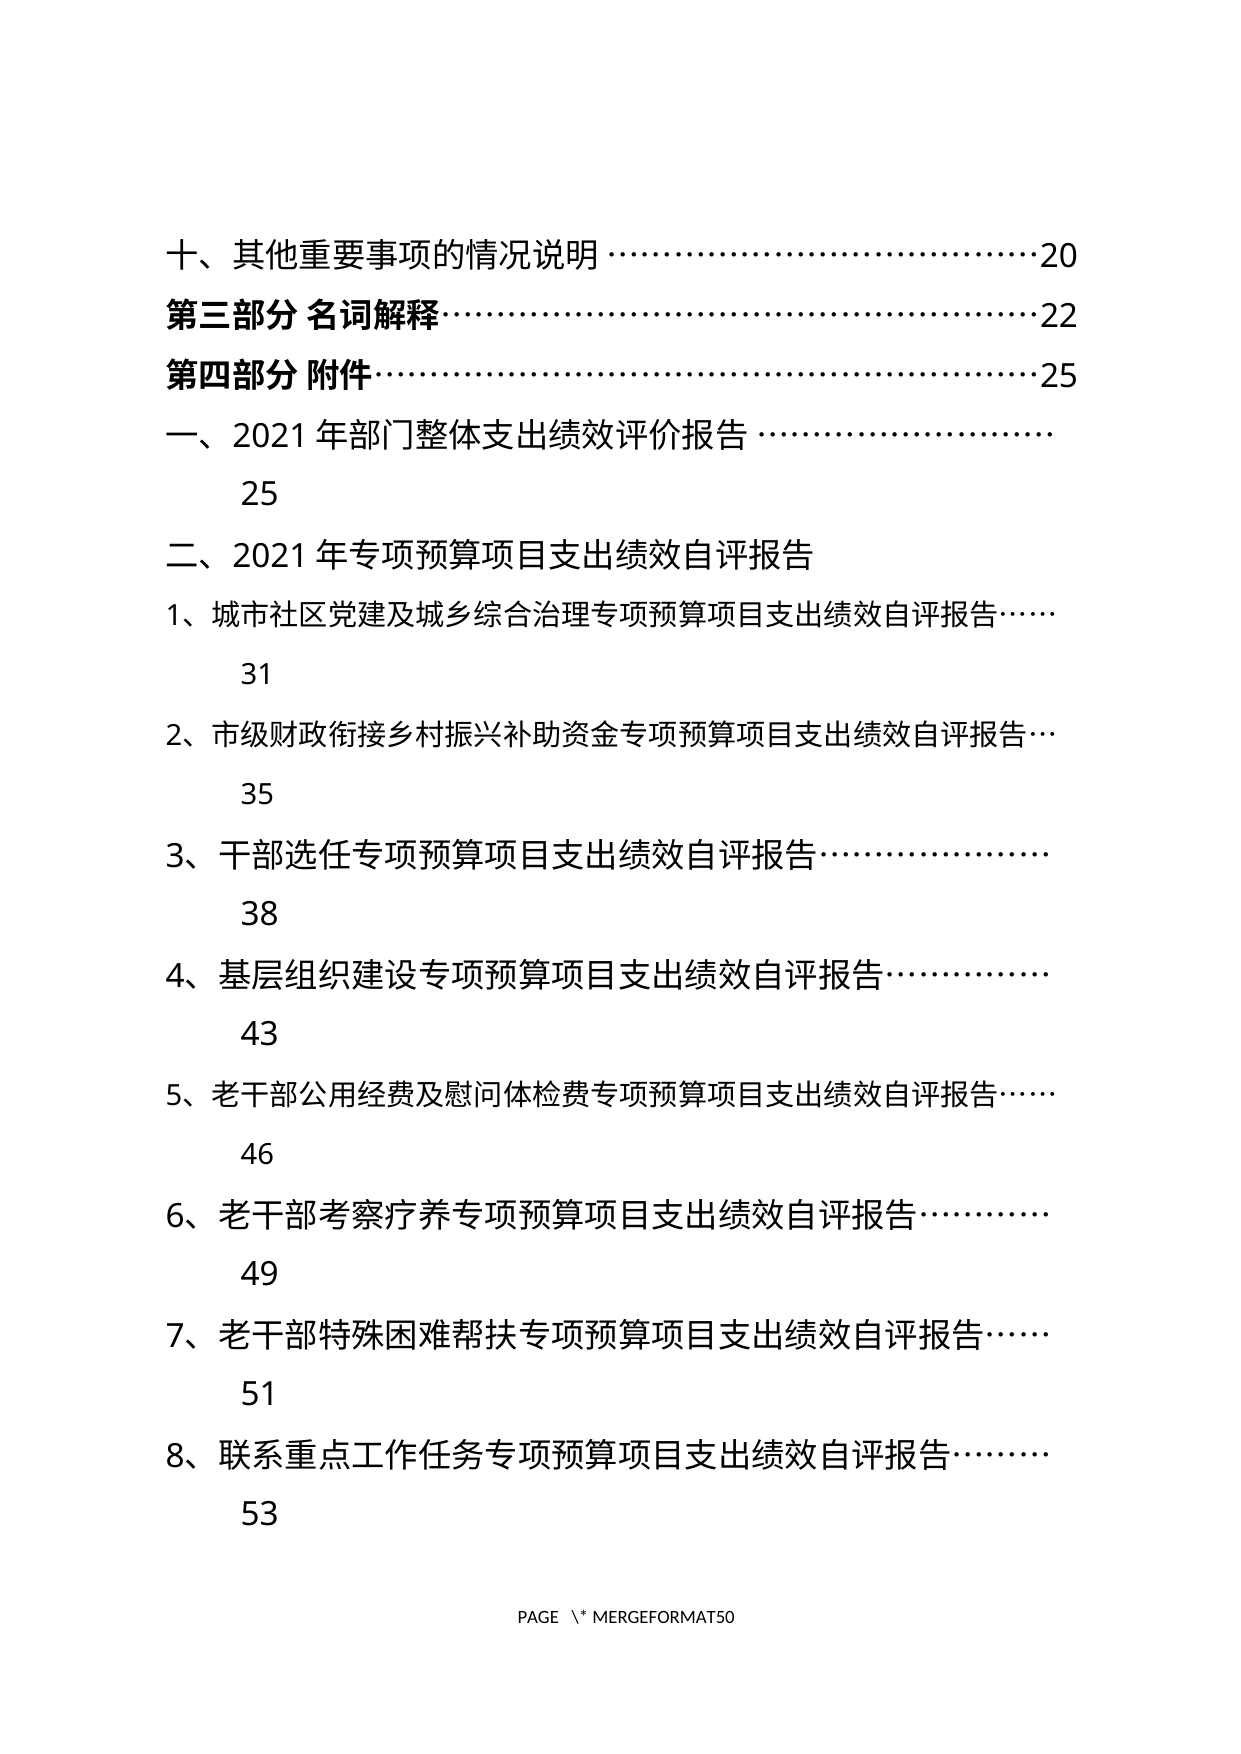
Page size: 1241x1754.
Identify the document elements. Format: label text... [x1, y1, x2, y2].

list 3、干部选任专项预算项目支出绩效自评报告…………………38 [165, 823, 1087, 943]
list 第四部分 附件……………………………………………………25 [165, 343, 1087, 403]
list 5、老干部公用经费及慰问体检费专项预算项目支出绩效自评报告……46 [165, 1063, 1087, 1183]
list 第三部分 名词解释………………………………………………22 [165, 283, 1087, 343]
list 二、2021年专项预算项目支出绩效自评报告 [165, 523, 1087, 583]
list 6、老干部考察疗养专项预算项目支出绩效自评报告…………49 [165, 1183, 1087, 1303]
list 一、2021年部门整体支出绩效评价报告 ………………………25 [165, 403, 1087, 523]
list 8、联系重点工作任务专项预算项目支出绩效自评报告………53 [165, 1423, 1087, 1543]
list 2、市级财政衔接乡村振兴补助资金专项预算项目支出绩效自评报告…35 [165, 703, 1087, 823]
list 1、城市社区党建及城乡综合治理专项预算项目支出绩效自评报告……31 [165, 583, 1087, 703]
list 十、其他重要事项的情况说明 …………………………………20 [165, 223, 1087, 283]
list 7、老干部特殊困难帮扶专项预算项目支出绩效自评报告……51 [165, 1303, 1087, 1423]
list 4、基层组织建设专项预算项目支出绩效自评报告……………43 [165, 943, 1087, 1063]
